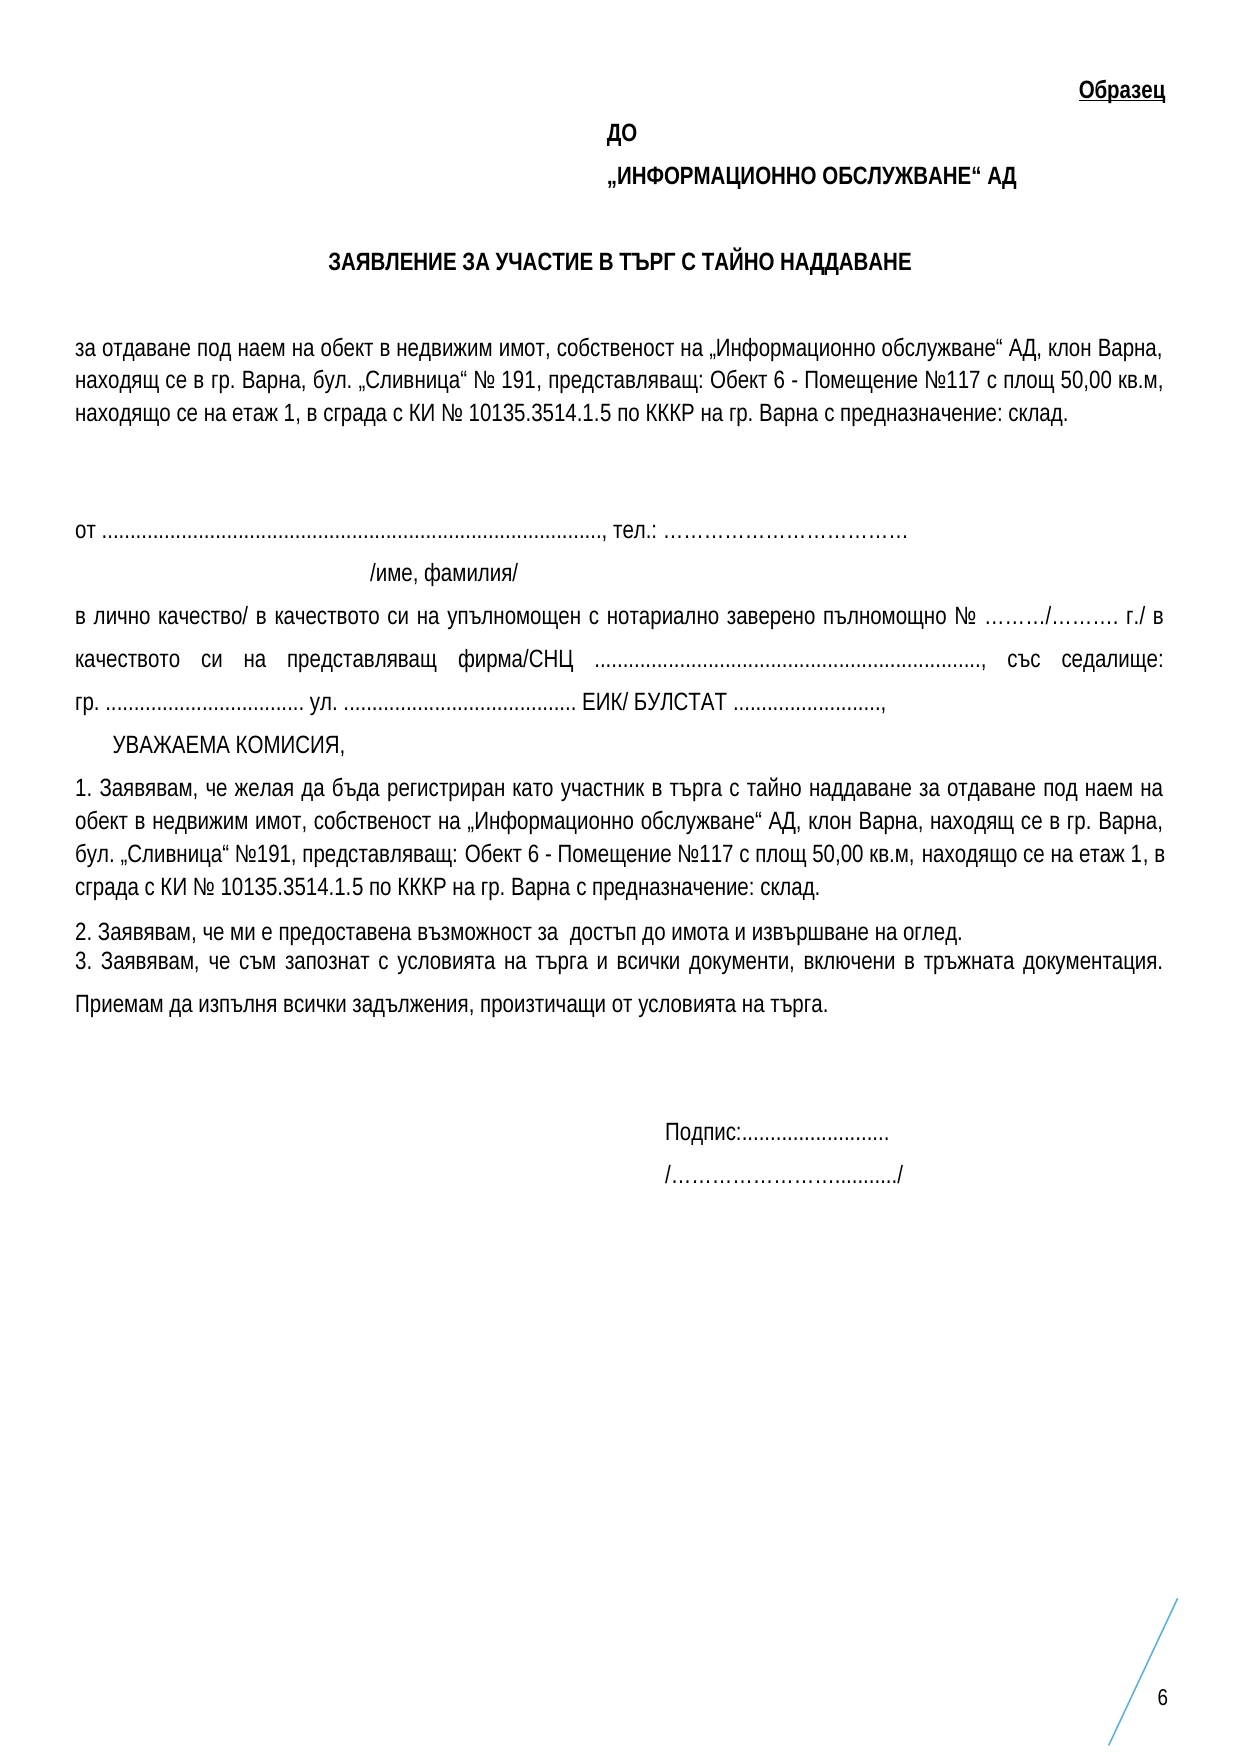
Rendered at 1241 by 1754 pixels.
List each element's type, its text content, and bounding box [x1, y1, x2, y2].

text /име, фамилия/ [75, 558, 1165, 587]
text Подпис:.......................... [591, 1117, 1165, 1146]
text 1. Заявявам, че желая да бъда регистриран като участник в търга с тайно наддаване за отдаване под наем на обект в недвижим имот, собственост на „Информационно обслужване“ АД, клон Варна, находящ се в гр. Варна, бул. „Сливница“ №191, представляващ: Обект 6 - Помещение №117 с площ 50,00 кв.м, находящо се на етаж 1, в сграда с КИ № 10135.3514.1.5 по КККР на гр. Варна с предназначение: склад. [75, 773, 1165, 900]
text 3. Заявявам, че съм запознат с условията на търга и всички документи, включени в тръжната документация. Приемам да изпълня всички задължения, произтичащи от условията на търга. [75, 946, 1165, 1017]
text в лично качество/ в качеството си на упълномощен с нотариално заверено пълномощно № ………/………. г./ в качеството си на представляващ фирма/СНЦ ...................................................................., със седалище: гр. ................................... ул. ......................................... ЕИК/ БУЛСТАТ .........................., [75, 601, 1165, 716]
text „ИНФОРМАЦИОННО ОБСЛУЖВАНЕ“ АД [75, 161, 1165, 189]
text за отдаване под наем на обект в недвижим имот, собственост на „Информационно обслужване“ АД, клон Варна, находящ се в гр. Варна, бул. „Сливница“ № 191, представляващ: Обект 6 - Помещение №117 с площ 50,00 кв.м, находящо се на етаж 1, в сграда с КИ № 10135.3514.1.5 по КККР на гр. Варна с предназначение: склад. [75, 332, 1165, 427]
text /…………………….........../ [591, 1160, 1165, 1189]
text ЗАЯВЛЕНИЕ ЗА УЧАСТИЕ В ТЪРГ С ТАЙНО НАДДАВАНЕ [75, 247, 1165, 275]
text Образец [75, 75, 1165, 104]
text от ........................................................................................, тел.: ……………………………… [75, 515, 1165, 544]
text ДО [75, 118, 1165, 147]
text 2. Заявявам, че ми е предоставена възможност за достъп до имота и извършване на оглед. [75, 917, 1165, 946]
text УВАЖАЕМА КОМИСИЯ, [75, 730, 1165, 758]
